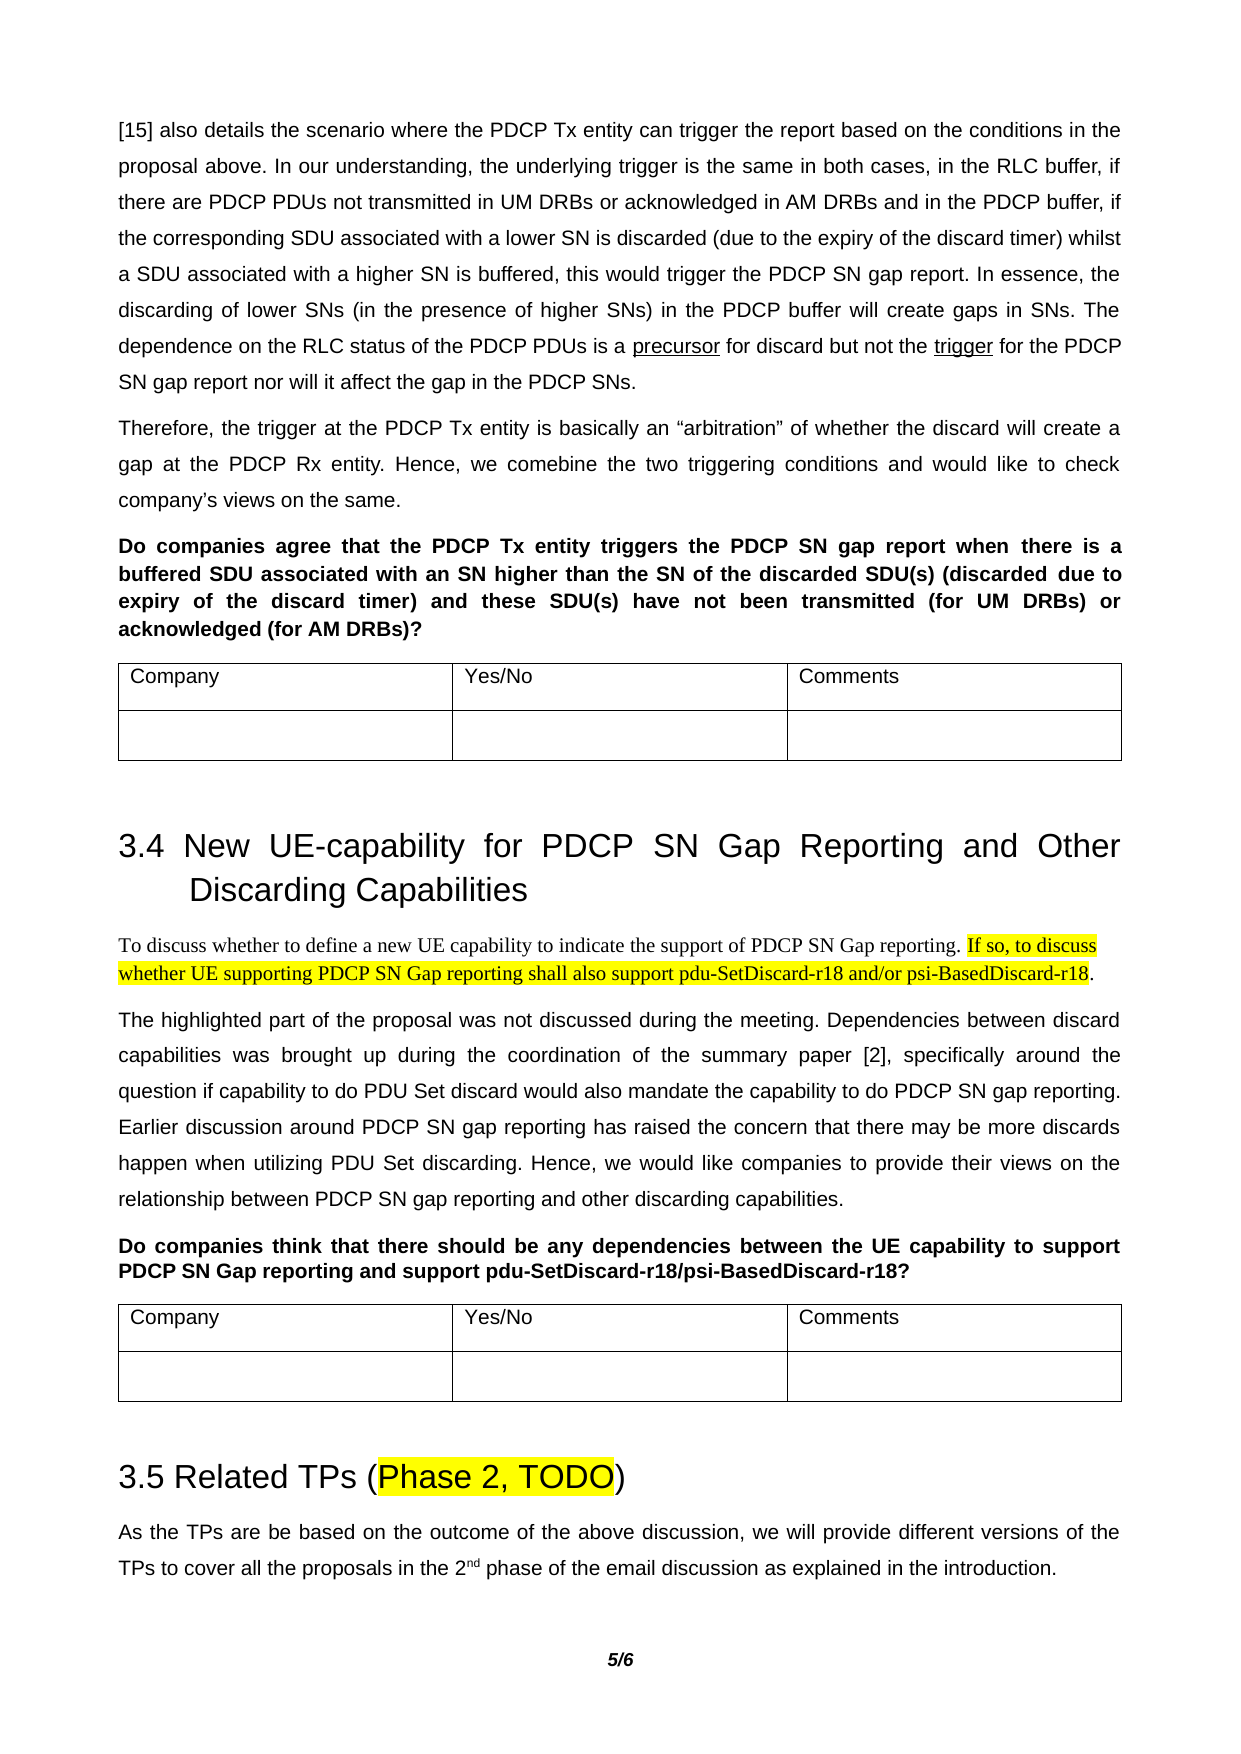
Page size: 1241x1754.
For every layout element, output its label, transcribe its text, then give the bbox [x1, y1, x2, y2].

table_cell [788, 1352, 1121, 1401]
text Do companies agree that the PDCP Tx entity triggers the PDCP SN gap report when there is a buffered SDU associated with an SN higher than the SN of the discarded SDU(s) (discarded due to expiry of the discard timer) and these SDU(s) have not been transmitted (for UM DRBs) or acknowledged (for AM DRBs)? [118, 534, 1122, 641]
text As the TPs are be based on the outcome of the above discussion, we will provide different versions of the TPs to cover all the proposals in the 2nd phase of the email discussion as explained in the introduction. [118, 1520, 1122, 1580]
table_cell [453, 711, 787, 760]
table_header Comments [788, 664, 1121, 710]
table_cell [453, 1352, 787, 1401]
table_cell [119, 711, 452, 760]
text The highlighted part of the proposal was not discussed during the meeting. Dependencies between discard capabilities was brought up during the coordination of the summary paper [2], specifically around the question if capability to do PDU Set discard would also mandate the capability to do PDCP SN gap reporting. Earlier discussion around PDCP SN gap reporting has raised the concern that there may be more discards happen when utilizing PDU Set discarding. Hence, we would like companies to provide their views on the relationship between PDCP SN gap reporting and other discarding capabilities. [118, 1007, 1122, 1211]
subtitle 3.4 New UE-capability for PDCP SN Gap Reporting and Other Discarding Capabilities [118, 826, 1122, 909]
table_cell [788, 711, 1121, 760]
text Do companies think that there should be any dependencies between the UE capability to support PDCP SN Gap reporting and support pdu-SetDiscard-r18/psi-BasedDiscard-r18? [118, 1233, 1122, 1283]
table_header Comments [788, 1305, 1121, 1351]
table_header Company [119, 664, 452, 710]
text [15] also details the scenario where the PDCP Tx entity can trigger the report based on the conditions in the proposal above. In our understanding, the underlying trigger is the same in both cases, in the RLC buffer, if there are PDCP PDUs not transmitted in UM DRBs or acknowledged in AM DRBs and in the PDCP buffer, if the corresponding SDU associated with a lower SN is discarded (due to the expiry of the discard timer) whilst a SDU associated with a higher SN is buffered, this would trigger the PDCP SN gap report. In essence, the discarding of lower SNs (in the presence of higher SNs) in the PDCP buffer will create gaps in SNs. The dependence on the RLC status of the PDCP PDUs is a precursor for discard but not the trigger for the PDCP SN gap report nor will it affect the gap in the PDCP SNs. [118, 118, 1122, 394]
subtitle 3.5 Related TPs (Phase 2, TODO) [614, 1457, 1122, 1496]
text Therefore, the trigger at the PDCP Tx entity is basically an “arbitration” of whether the discard will create a gap at the PDCP Rx entity. Hence, we comebine the two triggering conditions and would like to check company’s views on the same. [118, 416, 1122, 512]
table_header Yes/No [453, 664, 787, 710]
table_header Yes/No [453, 1305, 787, 1351]
table_header Company [119, 1305, 452, 1351]
text To discuss whether to define a new UE capability to indicate the support of PDCP SN Gap reporting. If so, to discuss whether UE supporting PDCP SN Gap reporting shall also support pdu-SetDiscard-r18 and/or psi-BasedDiscard-r18. [118, 933, 1122, 985]
table_cell [119, 1352, 452, 1401]
subtitle 3.5 Related TPs (Phase 2, TODO) [118, 1457, 378, 1496]
